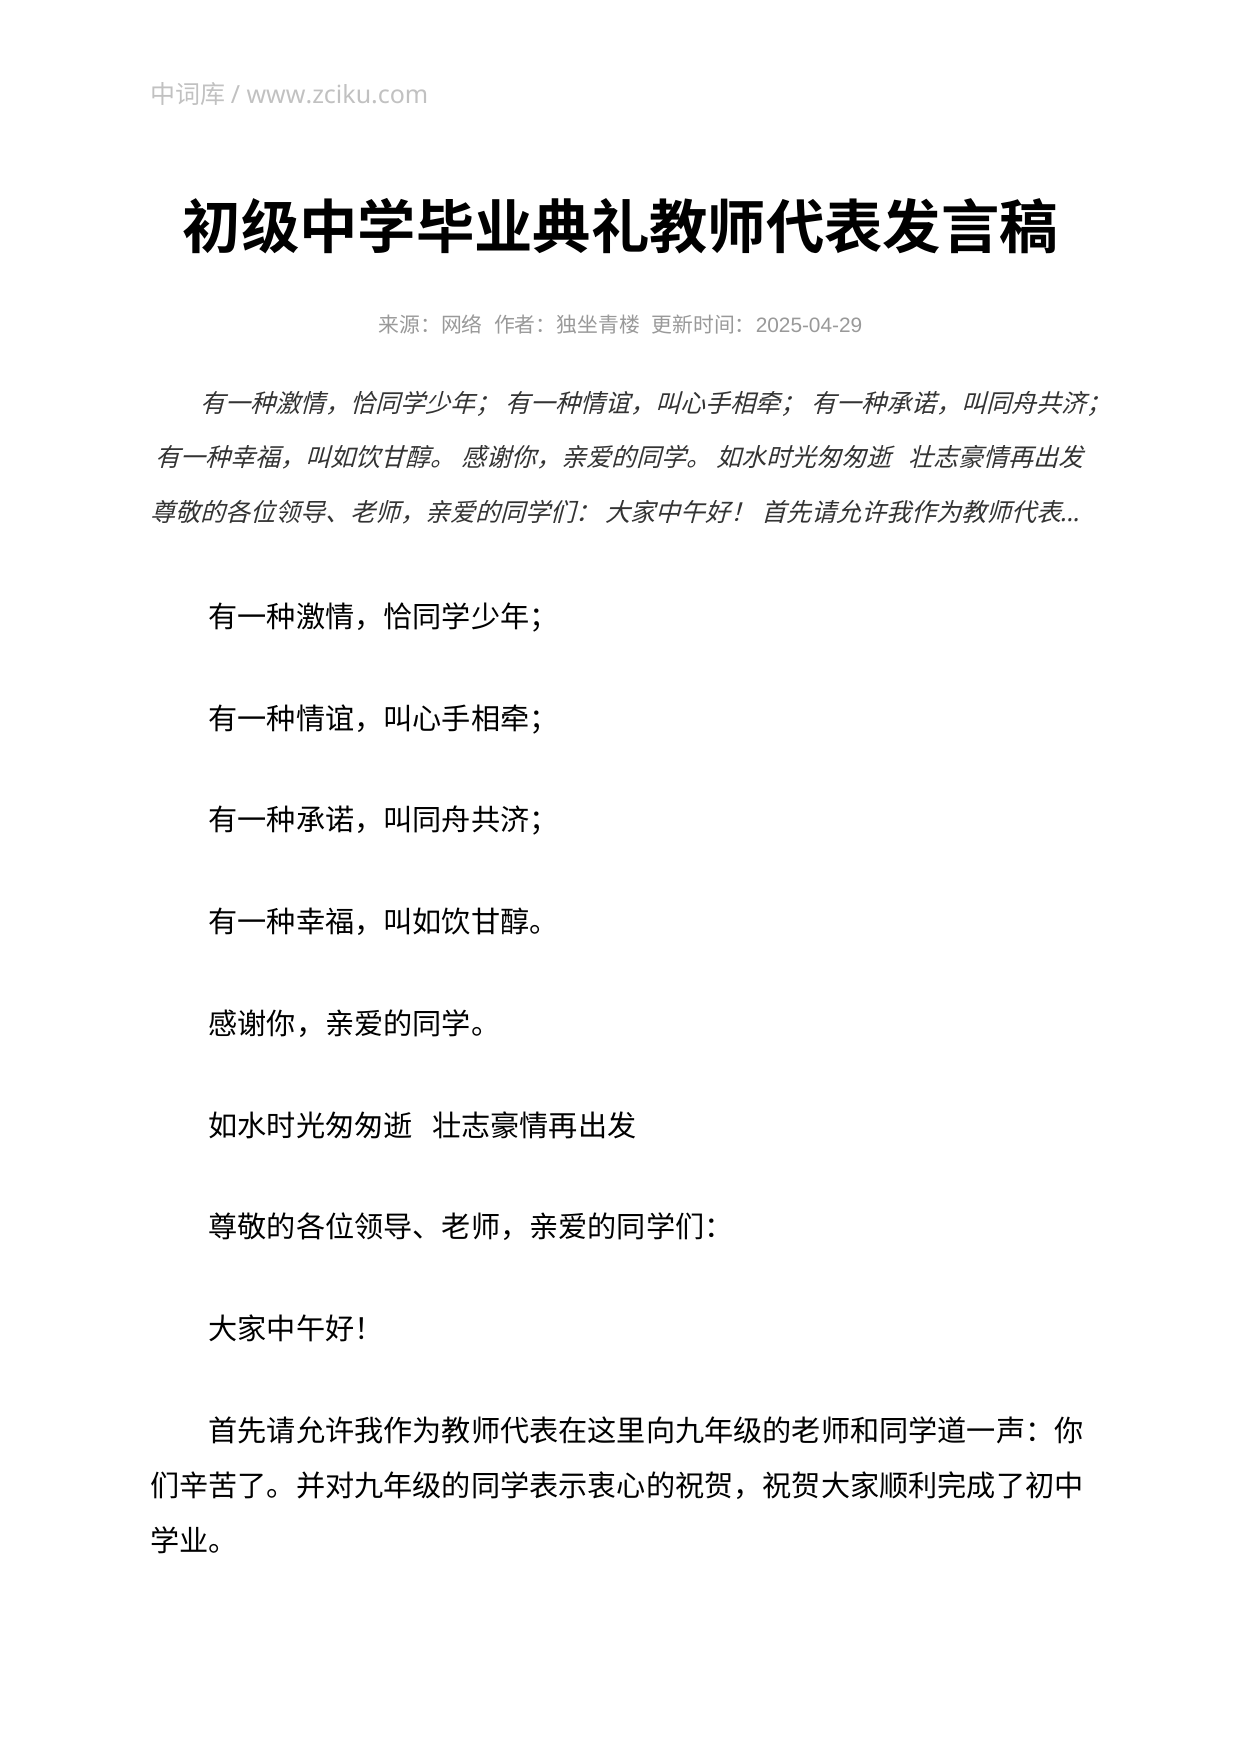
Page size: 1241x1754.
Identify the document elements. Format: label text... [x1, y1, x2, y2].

text 有一种激情，恰同学少年； [150, 593, 1090, 636]
text 有一种情谊，叫心手相牵； [150, 695, 1090, 737]
text 来源：网络 作者：独坐青楼 更新时间：2025-04-29 [150, 313, 1090, 337]
text 首先请允许我作为教师代表在这里向九年级的老师和同学道一声：你们辛苦了。并对九年级的同学表示衷心的祝贺，祝贺大家顺利完成了初中学业。 [150, 1408, 1090, 1560]
text 大家中午好！ [150, 1306, 1090, 1348]
text 尊敬的各位领导、老师，亲爱的同学们： [150, 1204, 1090, 1246]
text 有一种激情，恰同学少年； 有一种情谊，叫心手相牵； 有一种承诺，叫同舟共济； 有一种幸福，叫如饮甘醇。 感谢你，亲爱的同学。 如水时光匆匆逝 壮志豪情再出发 尊敬的各位领导、老师，亲爱的同学们： 大家中午好！ 首先请允许我作为教师代表... [150, 383, 1090, 528]
text 有一种幸福，叫如饮甘醇。 [150, 899, 1090, 941]
text 有一种承诺，叫同舟共济； [150, 797, 1090, 839]
subtitle 初级中学毕业典礼教师代表发言稿 [150, 181, 1090, 266]
text 如水时光匆匆逝 壮志豪情再出发 [150, 1102, 1090, 1144]
text 感谢你，亲爱的同学。 [150, 1001, 1090, 1043]
